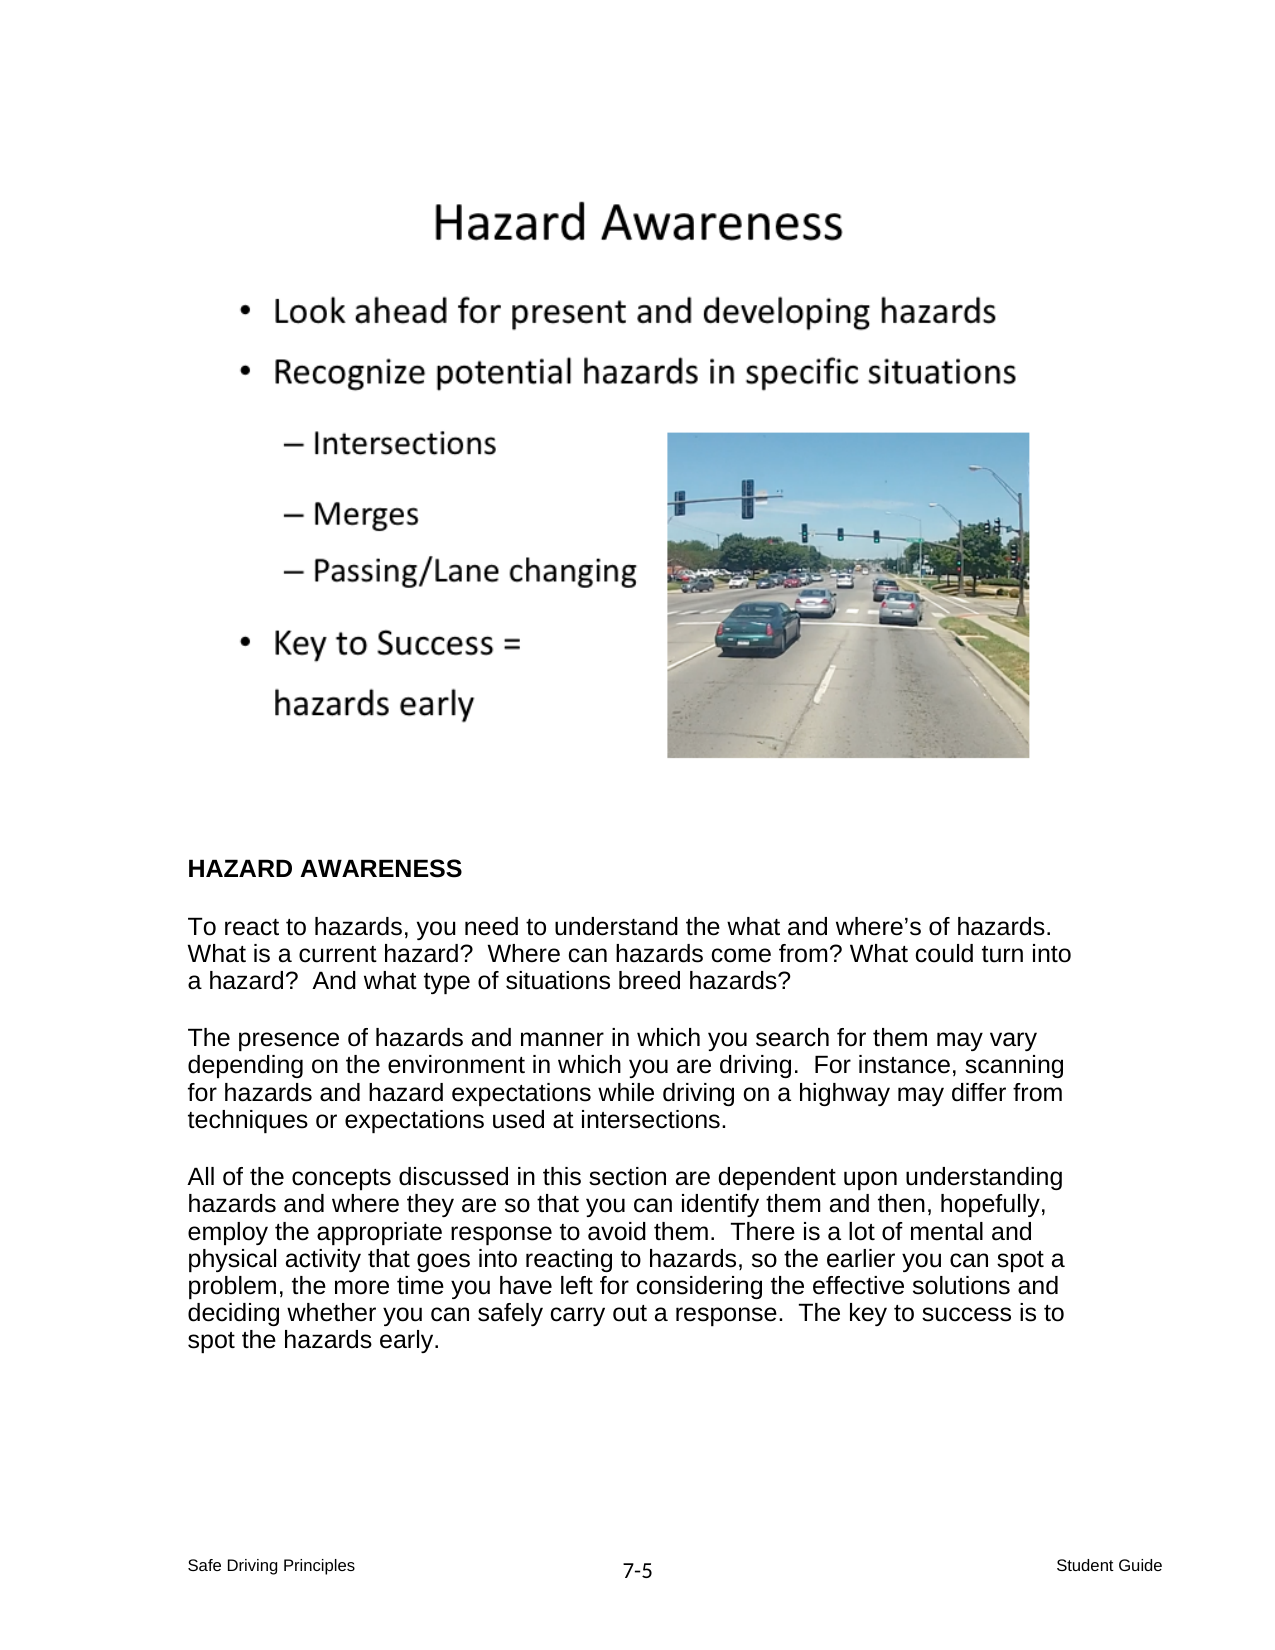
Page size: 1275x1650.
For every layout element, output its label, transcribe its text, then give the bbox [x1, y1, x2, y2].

text The presence of hazards and manner in which you search for them may vary depending on the environment in which you are driving. For instance, scanning for hazards and hazard expectations while driving on a highway may differ from techniques or expectations used at intersections. [187, 1025, 1087, 1133]
picture [187, 150, 1090, 825]
text To react to hazards, you need to understand the what and where’s of hazards. What is a current hazard? Where can hazards come from? What could turn into a hazard? And what type of situations breed hazards? [187, 913, 1087, 994]
subtitle HAZARD AWARENESS [187, 854, 1087, 883]
text All of the concepts discussed in this section are dependent upon understanding hazards and where they are so that you can identify them and then, hopefully, employ the appropriate response to avoid them. There is a lot of mental and physical activity that goes into reacting to hazards, so the earlier you can spot a problem, the more time you have left for considering the effective solutions and deciding whether you can safely carry out a response. The key to success is to spot the hazards early. [187, 1164, 1087, 1354]
